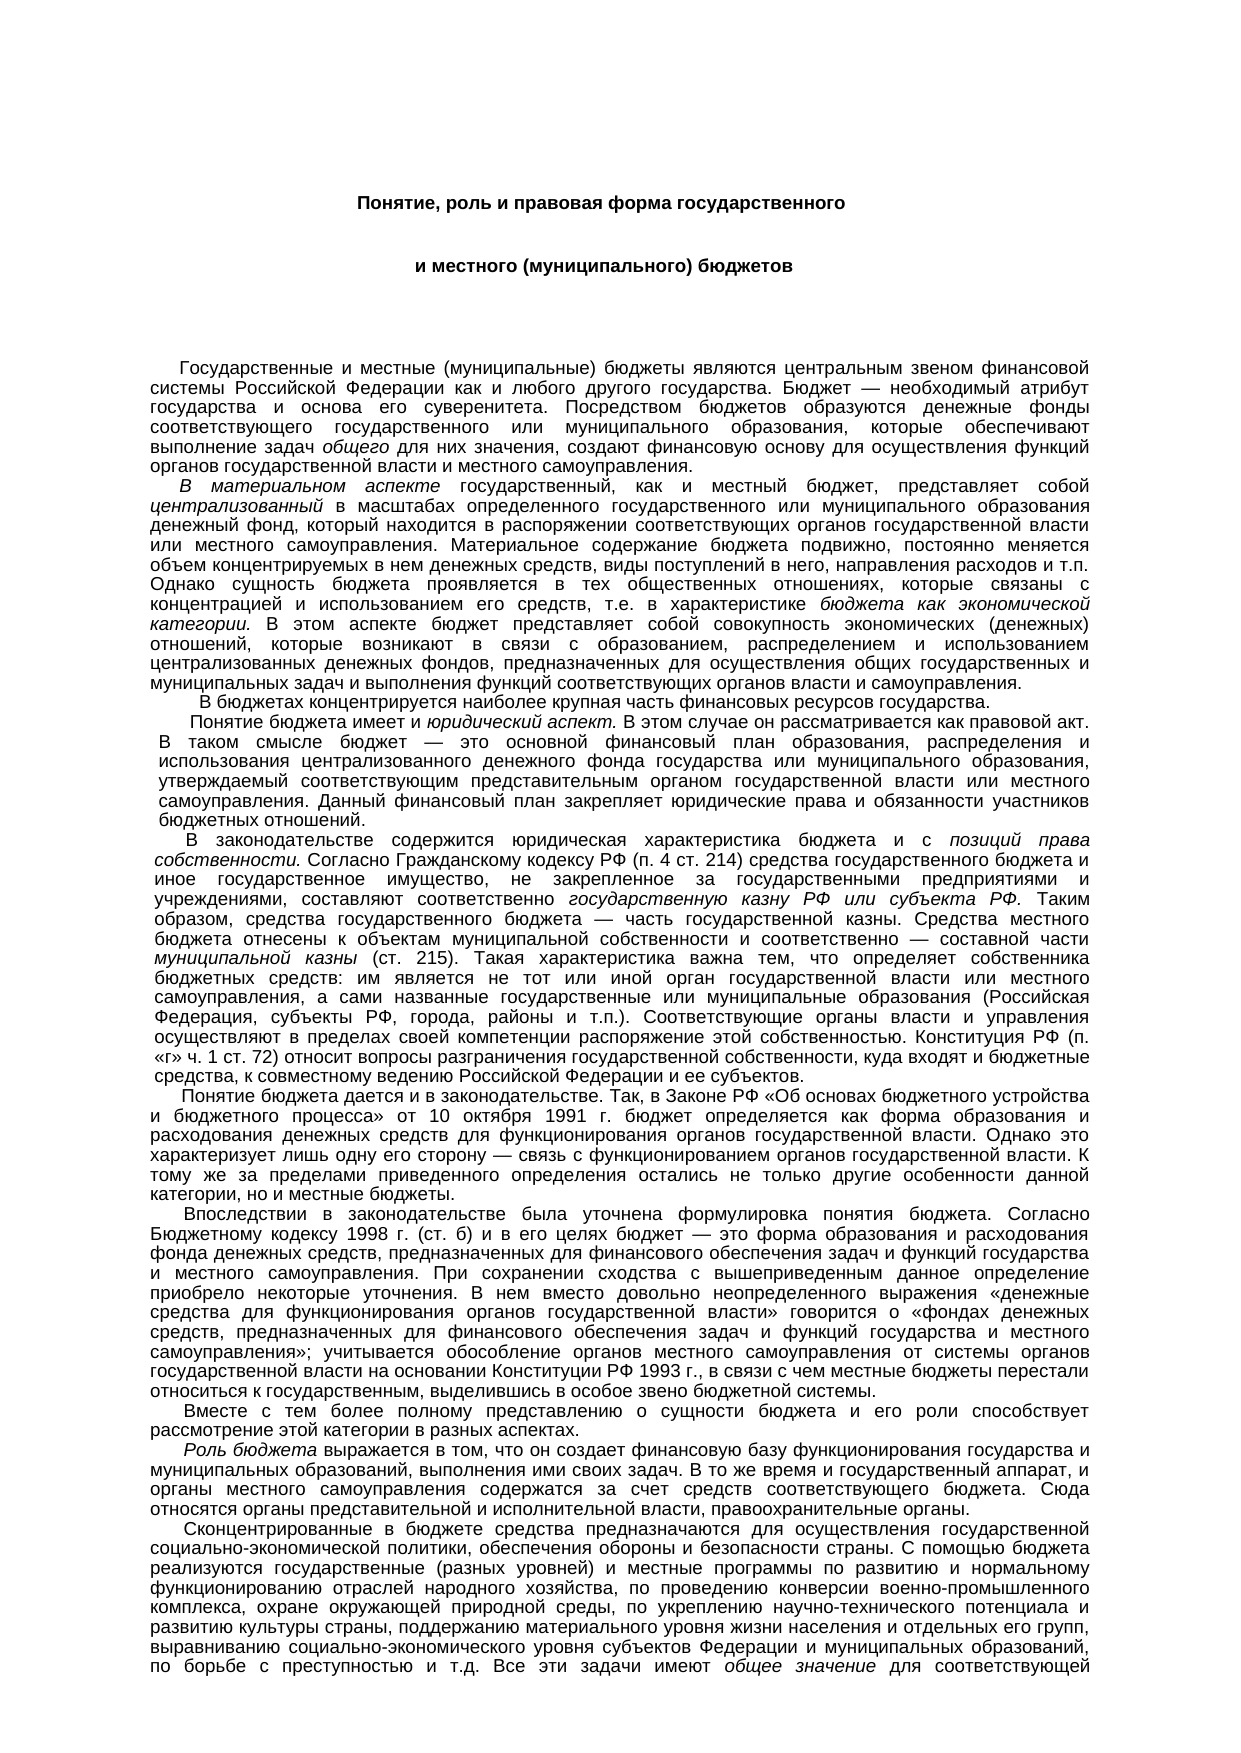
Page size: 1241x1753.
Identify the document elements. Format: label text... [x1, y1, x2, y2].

text Понятие бюджета имеет и юридический аспект. В этом случае он рассматривается как правовой акт. В таком смысле бюджет — это основной финансовый план образования, распределения и использования централизованного денежного фонда государства или муниципального образования, утверждаемый соответствующим представительным органом государственной власти или местного самоуправления. Данный финансовый план закрепляет юридические права и обязанности участников бюджетных отношений. [158, 713, 1090, 831]
text Понятие бюджета дается и в законодательстве. Так, в Законе РФ «Об основах бюджетного устройства и бюджетного процесса» от 10 октября 1991 г. бюджет определяется как форма образования и расходования денежных средств для функционирования органов государственной власти. Однако это характеризует лишь одну его сторону — связь с функционированием органов государственной власти. К тому же за пределами приведенного определения остались не только другие особенности данной категории, но и местные бюджеты. [150, 1087, 1090, 1205]
text В законодательстве содержится юридическая характеристика бюджета и с позиций права собственности. Согласно Гражданскому кодексу РФ (п. 4 ст. 214) средства государственного бюджета и иное государственное имущество, не закрепленное за государственными предприятиями и учреждениями, составляют соответственно государственную казну РФ или субъекта РФ. Таким образом, средства государственного бюджета — часть государственной казны. Средства местного бюджета отнесены к объектам муниципальной собственности и соответственно — составной части муниципальной казны (ст. 215). Такая характеристика важна тем, что определяет собственника бюджетных средств: им является не тот или иной орган государственной власти или местного самоуправления, а сами названные государственные или муниципальные образования (Российская Федерация, субъекты РФ, города, районы и т.п.). Соответствующие органы власти и управления осуществляют в пределах своей компетенции распоряжение этой собственностью. Конституция РФ (п. «г» ч. 1 ст. 72) относит вопросы разграничения государственной собственности, куда входят и бюджетные средства, к совместному ведению Российской Федерации и ее субъектов. [154, 831, 1090, 1087]
text В материальном аспекте государственный, как и местный бюджет, представляет собой централизованный в масштабах определенного государственного или муниципального образования денежный фонд, который находится в распоряжении соответствующих органов государственной власти или местного самоуправления. Материальное содержание бюджета подвижно, постоянно меняется объем концентрируемых в нем денежных средств, виды поступлений в него, направления расходов и т.п. Однако сущность бюджета проявляется в тех общественных отношениях, которые связаны с концентрацией и использованием его средств, т.е. в характеристике бюджета как экономической категории. В этом аспекте бюджет представляет собой совокупность экономических (денежных) отношений, которые возникают в связи с образованием, распределением и использованием централизованных денежных фондов, предназначенных для осуществления общих государственных и муниципальных задач и выполнения функций соответствующих органов власти и самоуправления. [150, 477, 1090, 693]
title Понятие, роль и правовая форма государственного [175, 194, 1028, 213]
text и местного (муниципального) бюджетов [175, 257, 1028, 277]
text Роль бюджета выражается в том, что он создает финансовую базу функционирования государства и муниципальных образований, выполнения ими своих задач. В то же время и государственный аппарат, и органы местного самоуправления содержатся за счет средств соответствующего бюджета. Сюда относятся органы представительной и исполнительной власти, правоохранительные органы. [150, 1441, 1090, 1519]
text Впоследствии в законодательстве была уточнена формулировка понятия бюджета. Согласно Бюджетному кодексу 1998 г. (ст. б) и в его целях бюджет — это форма образования и расходования фонда денежных средств, предназначенных для финансового обеспечения задач и функций государства и местного самоуправления. При сохранении сходства с вышеприведенным данное определение приобрело некоторые уточнения. В нем вместо довольно неопределенного выражения «денежные средства для функционирования органов государственной власти» говорится о «фондах денежных средств, предназначенных для финансового обеспечения задач и функций государства и местного самоуправления»; учитывается обособление органов местного самоуправления от системы органов государственной власти на основании Конституции РФ 1993 г., в связи с чем местные бюджеты перестали относиться к государственным, выделившись в особое звено бюджетной системы. [150, 1205, 1090, 1401]
text Вместе с тем более полному представлению о сущности бюджета и его роли способствует рассмотрение этой категории в разных аспектах. [150, 1401, 1090, 1441]
text В бюджетах концентрируется наиболее крупная часть финансовых ресурсов государства. [162, 693, 1090, 713]
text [150, 1519, 1090, 1677]
text Государственные и местные (муниципальные) бюджеты являются центральным звеном финансовой системы Российской Федерации как и любого другого государства. Бюджет — необходимый атрибут государства и основа его суверенитета. Посредством бюджетов образуются денежные фонды соответствующего государственного или муниципального образования, которые обеспечивают выполнение задач общего для них значения, создают финансовую основу для осуществления функций органов государственной власти и местного самоуправления. [150, 359, 1090, 477]
